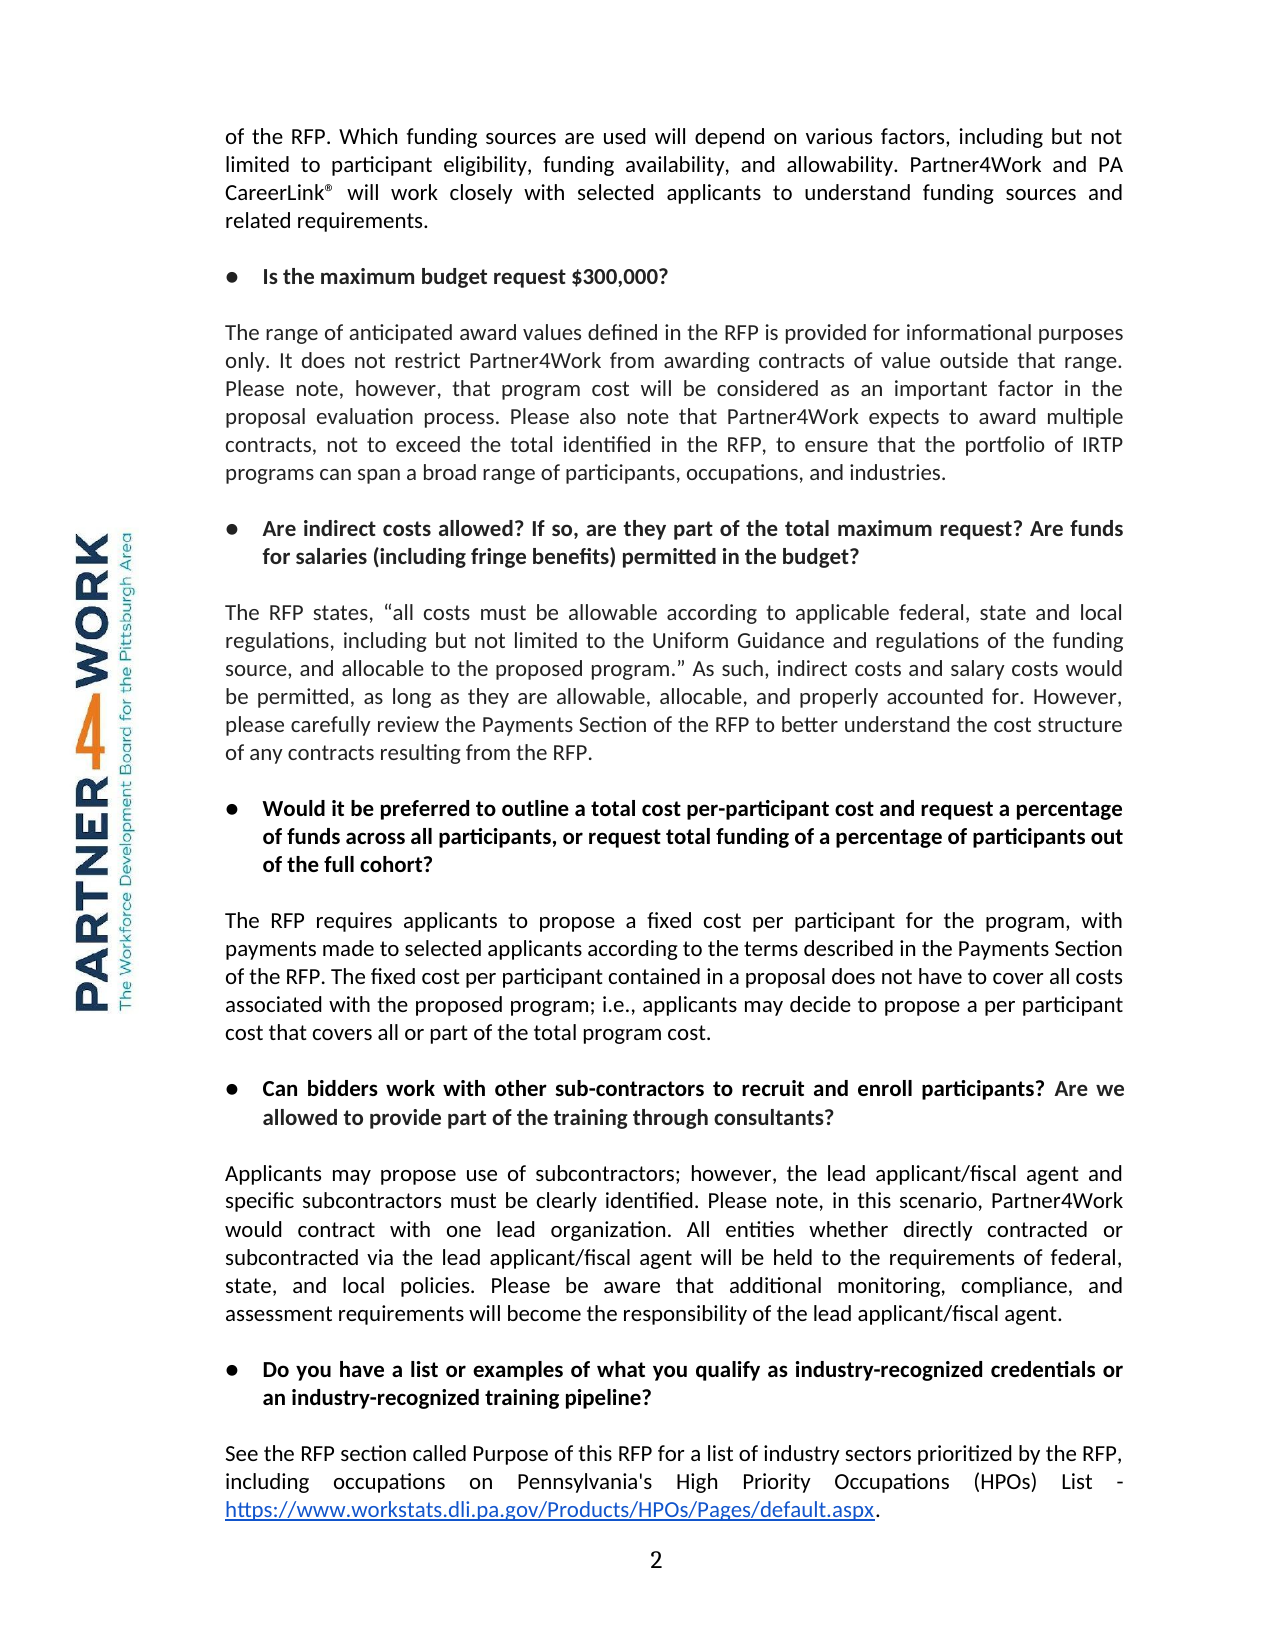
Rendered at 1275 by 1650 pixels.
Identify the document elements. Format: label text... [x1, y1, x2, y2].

list Do you have a list or examples of what you qualify as industry-recognized credentials or an industry-recognized training pipeline? [225, 1355, 1125, 1411]
text See the RFP section called Purpose of this RFP for a list of industry sectors prioritized by the RFP, including occupations on Pennsylvania's High Priority Occupations (HPOs) List - https://www.workstats.dli.pa.gov/Products/HPOs/Pages/default.aspx. [225, 1439, 1125, 1523]
text The RFP requires applicants to propose a fixed cost per participant for the program, with payments made to selected applicants according to the terms described in the Payments Section of the RFP. The fixed cost per participant contained in a proposal does not have to cover all costs associated with the proposed program; i.e., applicants may decide to propose a per participant cost that covers all or part of the total program cost. [225, 906, 1125, 1047]
list Is the maximum budget request $300,000? [225, 262, 1125, 290]
text Applicants may propose use of subcontractors; however, the lead applicant/fiscal agent and specific subcontractors must be clearly identified. Please note, in this scenario, Partner4Work would contract with one lead organization. All entities whether directly contracted or subcontracted via the lead applicant/fiscal agent will be held to the requirements of federal, state, and local policies. Please be aware that additional monitoring, compliance, and assessment requirements will become the responsibility of the lead applicant/fiscal agent. [225, 1159, 1125, 1327]
picture [0, 0, 150, 1650]
list Are indirect costs allowed? If so, are they part of the total maximum request? Are funds for salaries (including fringe benefits) permitted in the budget? [225, 514, 1125, 570]
text The range of anticipated award values defined in the RFP is provided for informational purposes only. It does not restrict Partner4Work from awarding contracts of value outside that range. Please note, however, that program cost will be considered as an important factor in the proposal evaluation process. Please also note that Partner4Work expects to award multiple contracts, not to exceed the total identified in the RFP, to ensure that the portfolio of IRTP programs can span a broad range of participants, occupations, and industries. [225, 318, 1125, 486]
text The RFP states, “all costs must be allowable according to applicable federal, state and local regulations, including but not limited to the Uniform Guidance and regulations of the funding source, and allocable to the proposed program.” As such, indirect costs and salary costs would be permitted, as long as they are allowable, allocable, and properly accounted for. However, please carefully review the Payments Section of the RFP to better understand the cost structure of any contracts resulting from the RFP. [225, 598, 1125, 766]
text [225, 122, 1125, 234]
list Can bidders work with other sub-contractors to recruit and enroll participants? Are we allowed to provide part of the training through consultants? [225, 1074, 1125, 1131]
list Would it be preferred to outline a total cost per-participant cost and request a percentage of funds across all participants, or request total funding of a percentage of participants out of the full cohort? [225, 794, 1125, 878]
